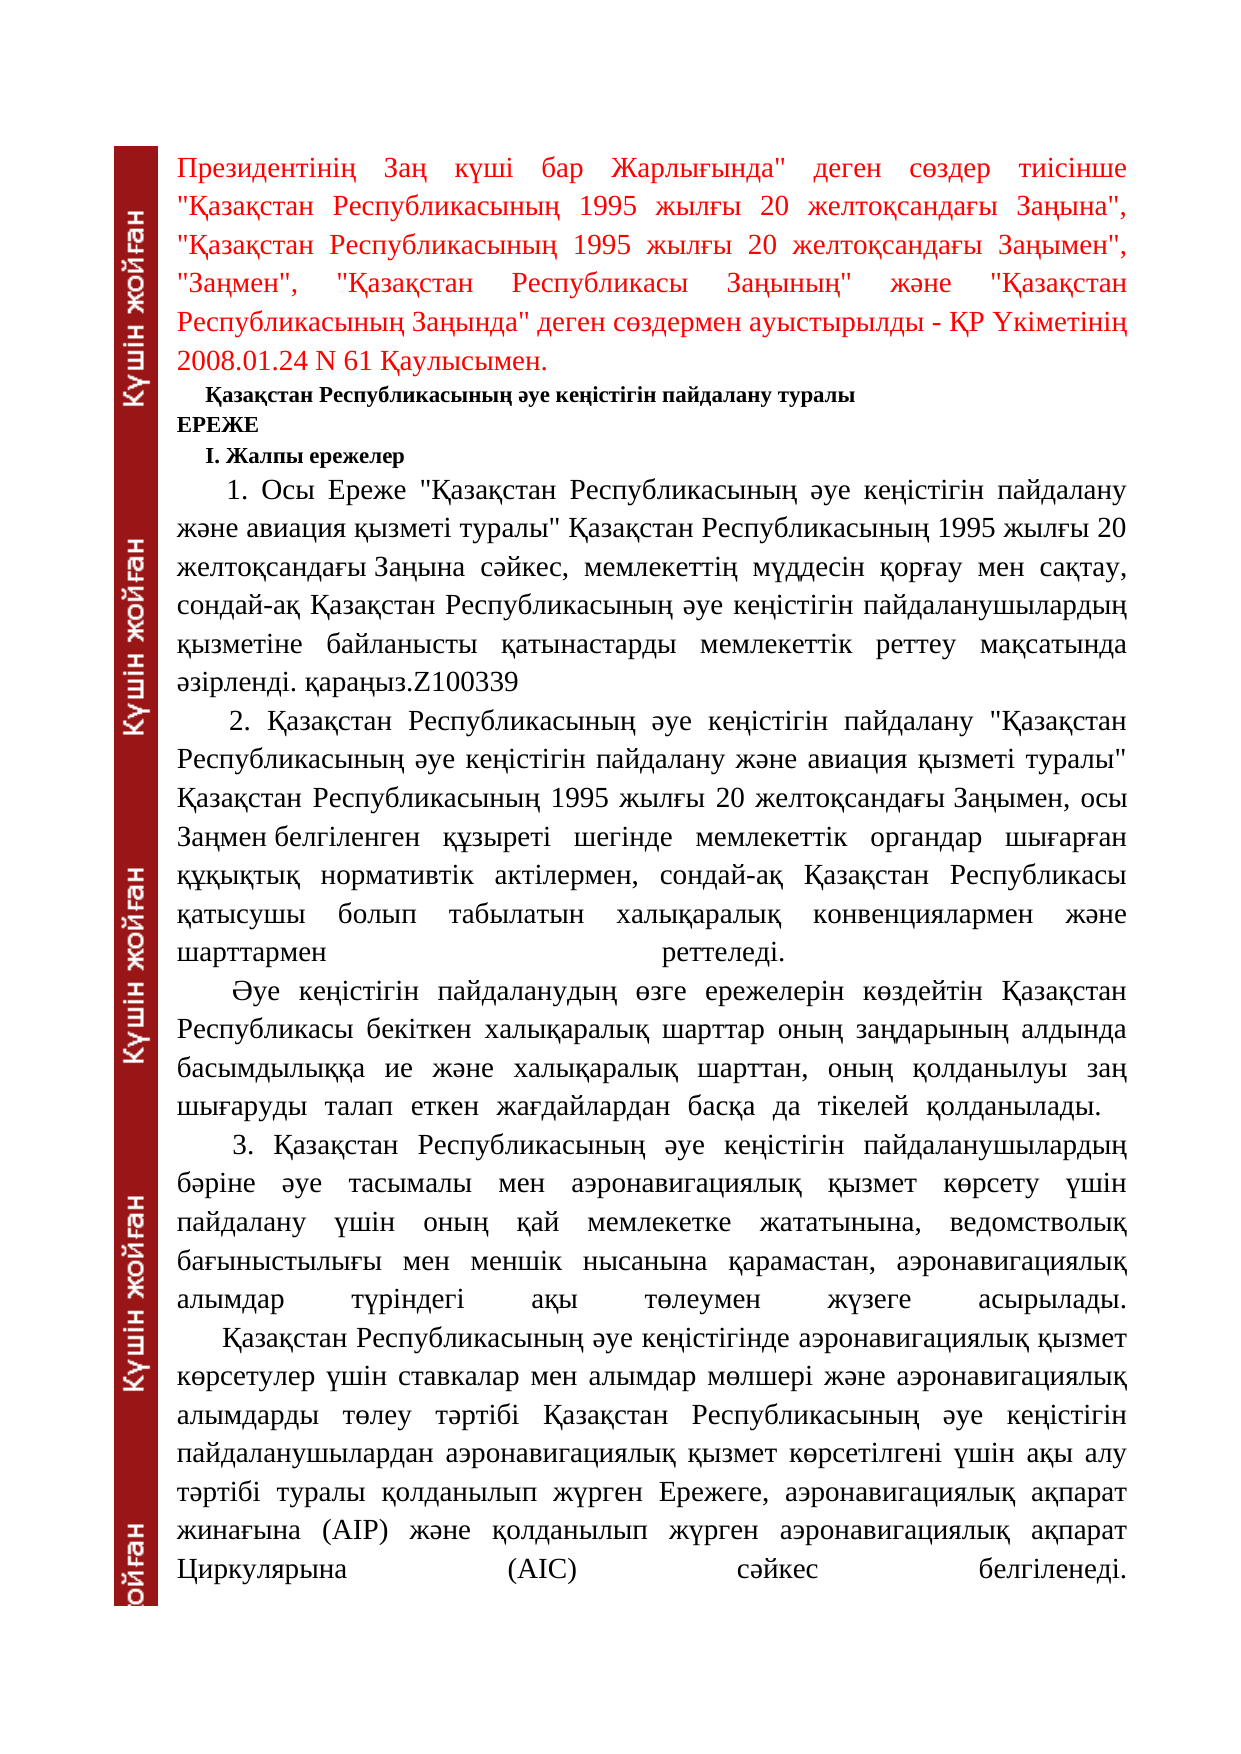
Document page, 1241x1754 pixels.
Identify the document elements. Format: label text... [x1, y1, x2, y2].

picture [114, 1584, 158, 1606]
picture [114, 438, 158, 442]
text Қазақстан Республикасының әуе кеңiстiгiн пайдалану туралы ЕРЕЖЕ [112, 381, 1128, 438]
picture [114, 146, 158, 150]
picture [114, 376, 158, 381]
picture [114, 468, 158, 472]
text I. Жалпы ережелер [112, 442, 1128, 468]
